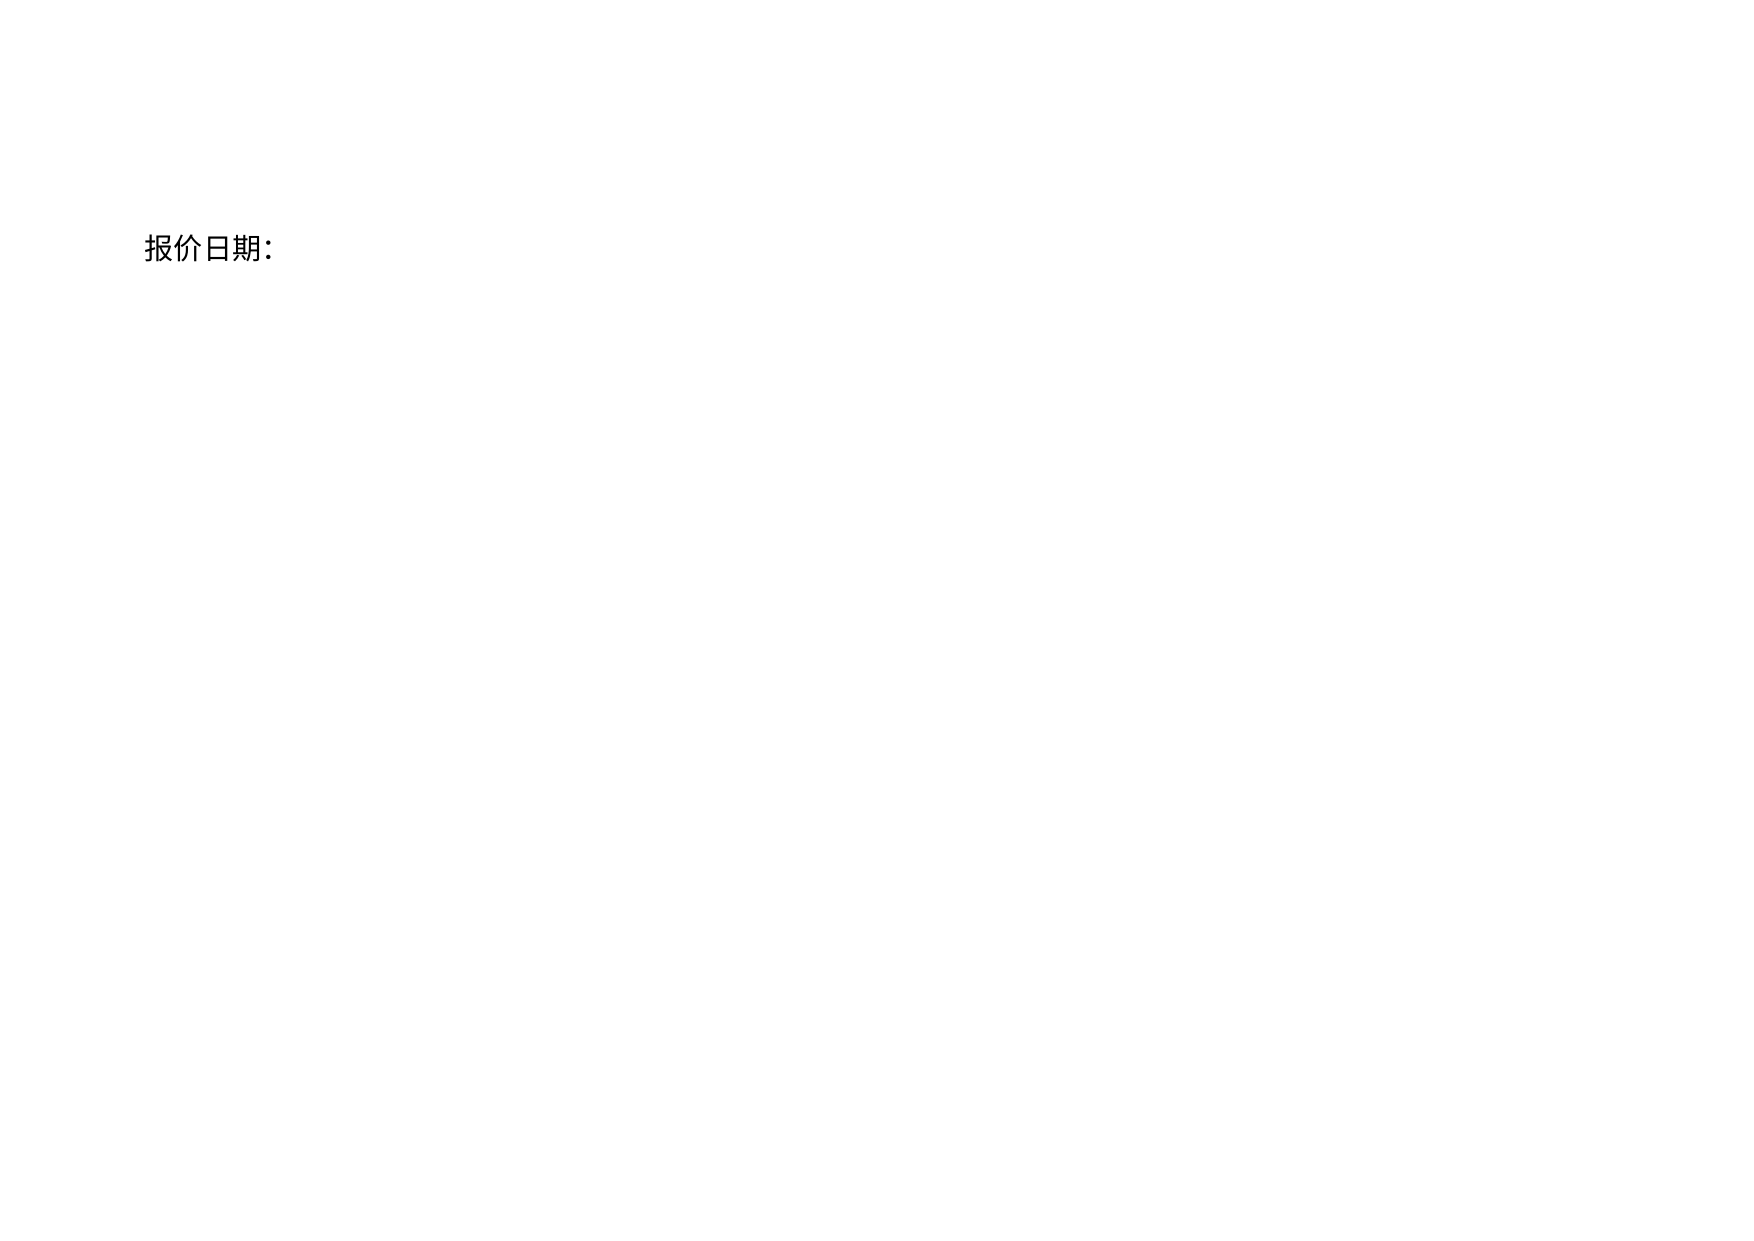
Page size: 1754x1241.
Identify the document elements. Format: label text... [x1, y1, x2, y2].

table_cell 报价日期： [133, 198, 1621, 268]
